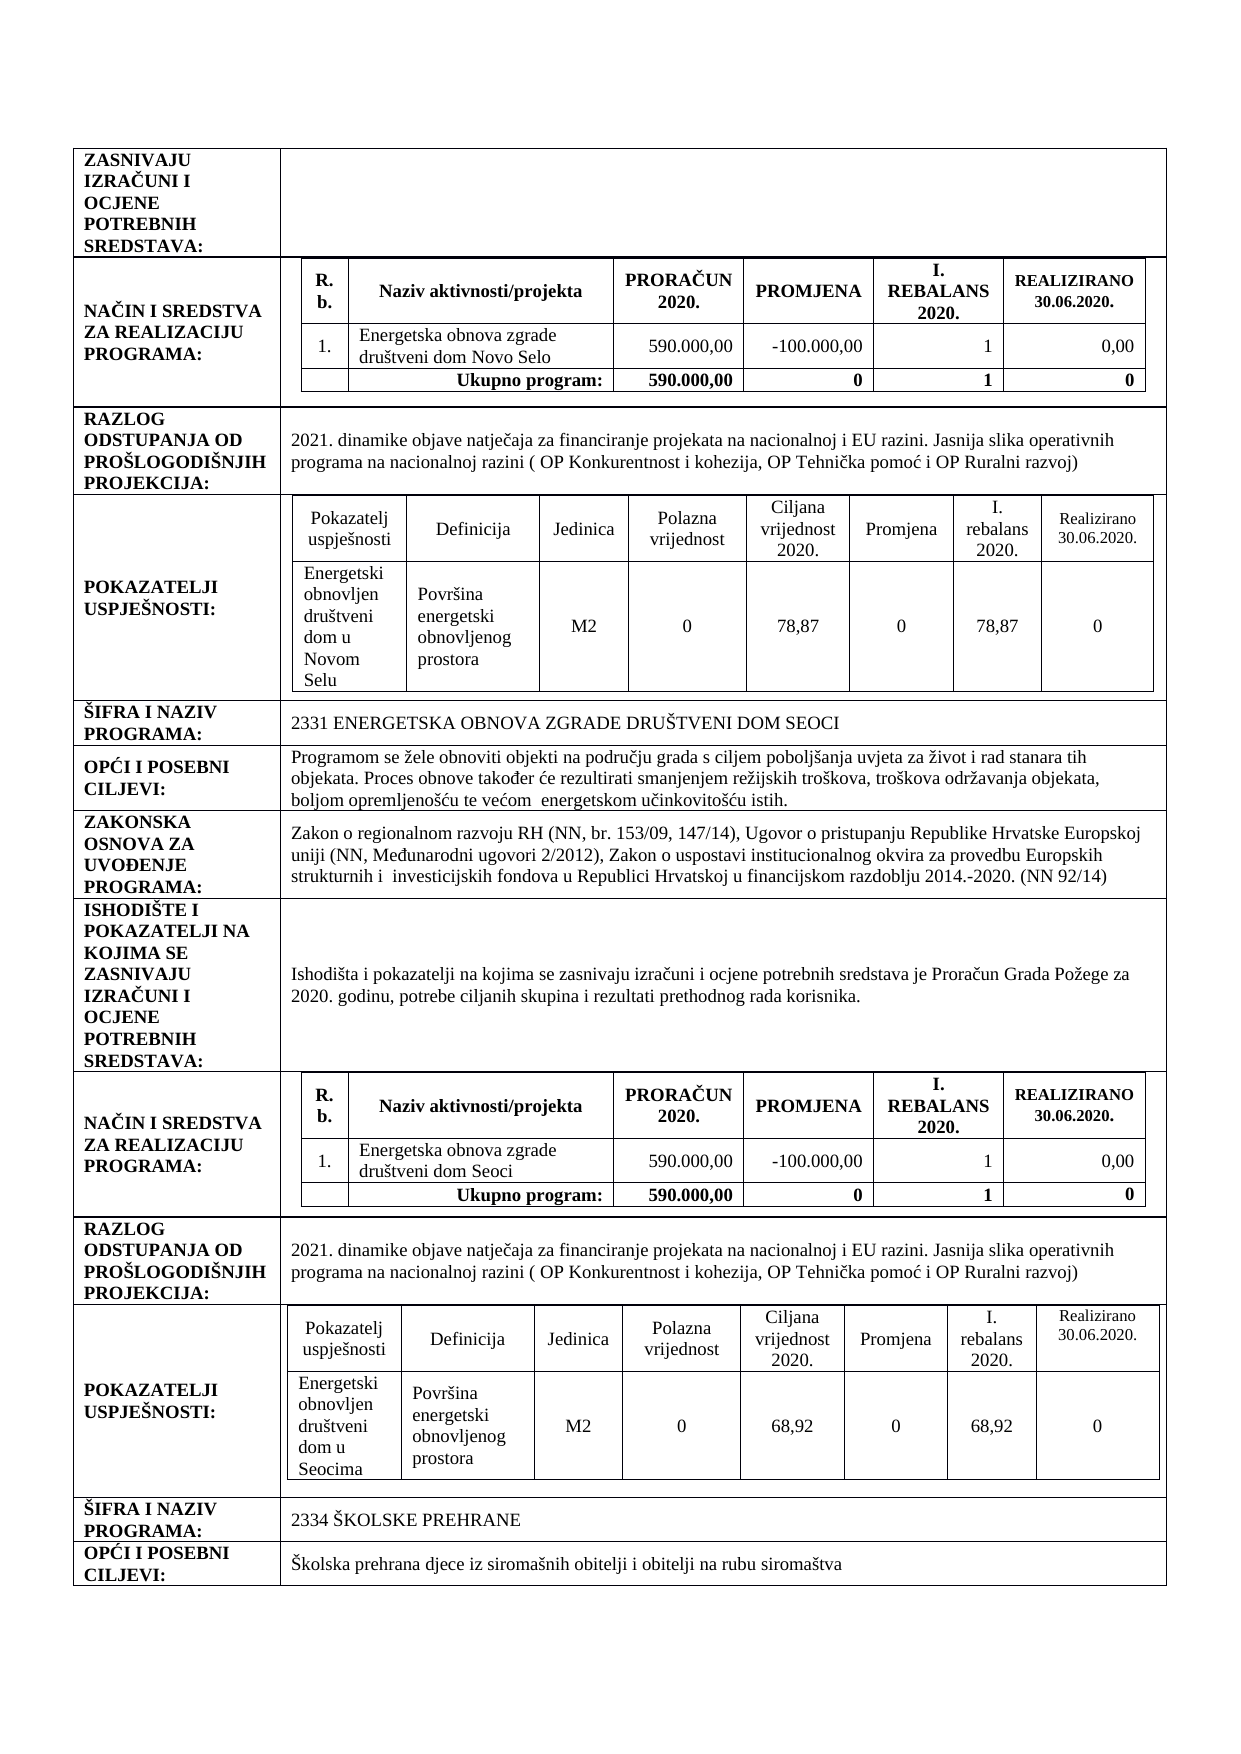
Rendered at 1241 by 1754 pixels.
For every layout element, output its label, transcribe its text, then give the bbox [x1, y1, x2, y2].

table_cell [281, 1072, 1166, 1216]
table_cell Programom se žele obnoviti objekti na području grada s ciljem poboljšanja uvjeta za život i rad stanara tih objekata. Proces obnove također će rezultirati smanjenjem režijskih troškova, troškova održavanja objekata, boljom opremljenošću te većom energetskom učinkovitošću istih. [281, 746, 1166, 810]
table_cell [281, 149, 1166, 256]
table_cell ISHODIŠTE I POKAZATELJI NA KOJIMA SE ZASNIVAJU IZRAČUNI I OCJENE POTREBNIH SREDSTAVA: [74, 899, 280, 1071]
table_cell ŠIFRA I NAZIV PROGRAMA: [74, 701, 280, 744]
table_cell NAČIN I SREDSTVA ZA REALIZACIJU PROGRAMA: [74, 1072, 280, 1216]
table_cell Zakon o regionalnom razvoju RH (NN, br. 153/09, 147/14), Ugovor o pristupanju Republike Hrvatske Europskoj uniji (NN, Međunarodni ugovori 2/2012), Zakon o uspostavi institucionalnog okvira za provedbu Europskih strukturnih i investicijskih fondova u Republici Hrvatskoj u financijskom razdoblju 2014.-2020. (NN 92/14) [281, 811, 1166, 897]
table_cell POKAZATELJI USPJEŠNOSTI: [74, 1305, 280, 1497]
table_cell 2331 ENERGETSKA OBNOVA ZGRADE DRUŠTVENI DOM SEOCI [281, 701, 1166, 744]
table_cell [281, 258, 1166, 406]
table_cell RAZLOG ODSTUPANJA OD PROŠLOGODIŠNJIH PROJEKCIJA: [74, 408, 280, 494]
table_cell ŠIFRA I NAZIV PROGRAMA: [74, 1498, 280, 1541]
table_cell 2021. dinamike objave natječaja za financiranje projekata na nacionalnoj i EU razini. Jasnija slika operativnih programa na nacionalnoj razini ( OP Konkurentnost i kohezija, OP Tehnička pomoć i OP Ruralni razvoj) [281, 1218, 1166, 1304]
table_cell 2334 ŠKOLSKE PREHRANE [281, 1498, 1166, 1541]
table_cell OPĆI I POSEBNI CILJEVI: [74, 1542, 280, 1585]
table_cell Školska prehrana djece iz siromašnih obitelji i obitelji na rubu siromaštva [281, 1542, 1166, 1585]
table_cell 2021. dinamike objave natječaja za financiranje projekata na nacionalnoj i EU razini. Jasnija slika operativnih programa na nacionalnoj razini ( OP Konkurentnost i kohezija, OP Tehnička pomoć i OP Ruralni razvoj) [281, 408, 1166, 494]
table_cell [281, 1305, 1166, 1497]
table_cell RAZLOG ODSTUPANJA OD PROŠLOGODIŠNJIH PROJEKCIJA: [74, 1218, 280, 1304]
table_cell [74, 149, 280, 256]
table_cell [281, 495, 1166, 700]
table_cell NAČIN I SREDSTVA ZA REALIZACIJU PROGRAMA: [74, 258, 280, 406]
table_cell OPĆI I POSEBNI CILJEVI: [74, 746, 280, 810]
table_cell ZAKONSKA OSNOVA ZA UVOĐENJE PROGRAMA: [74, 811, 280, 897]
table_cell POKAZATELJI USPJEŠNOSTI: [74, 495, 280, 700]
